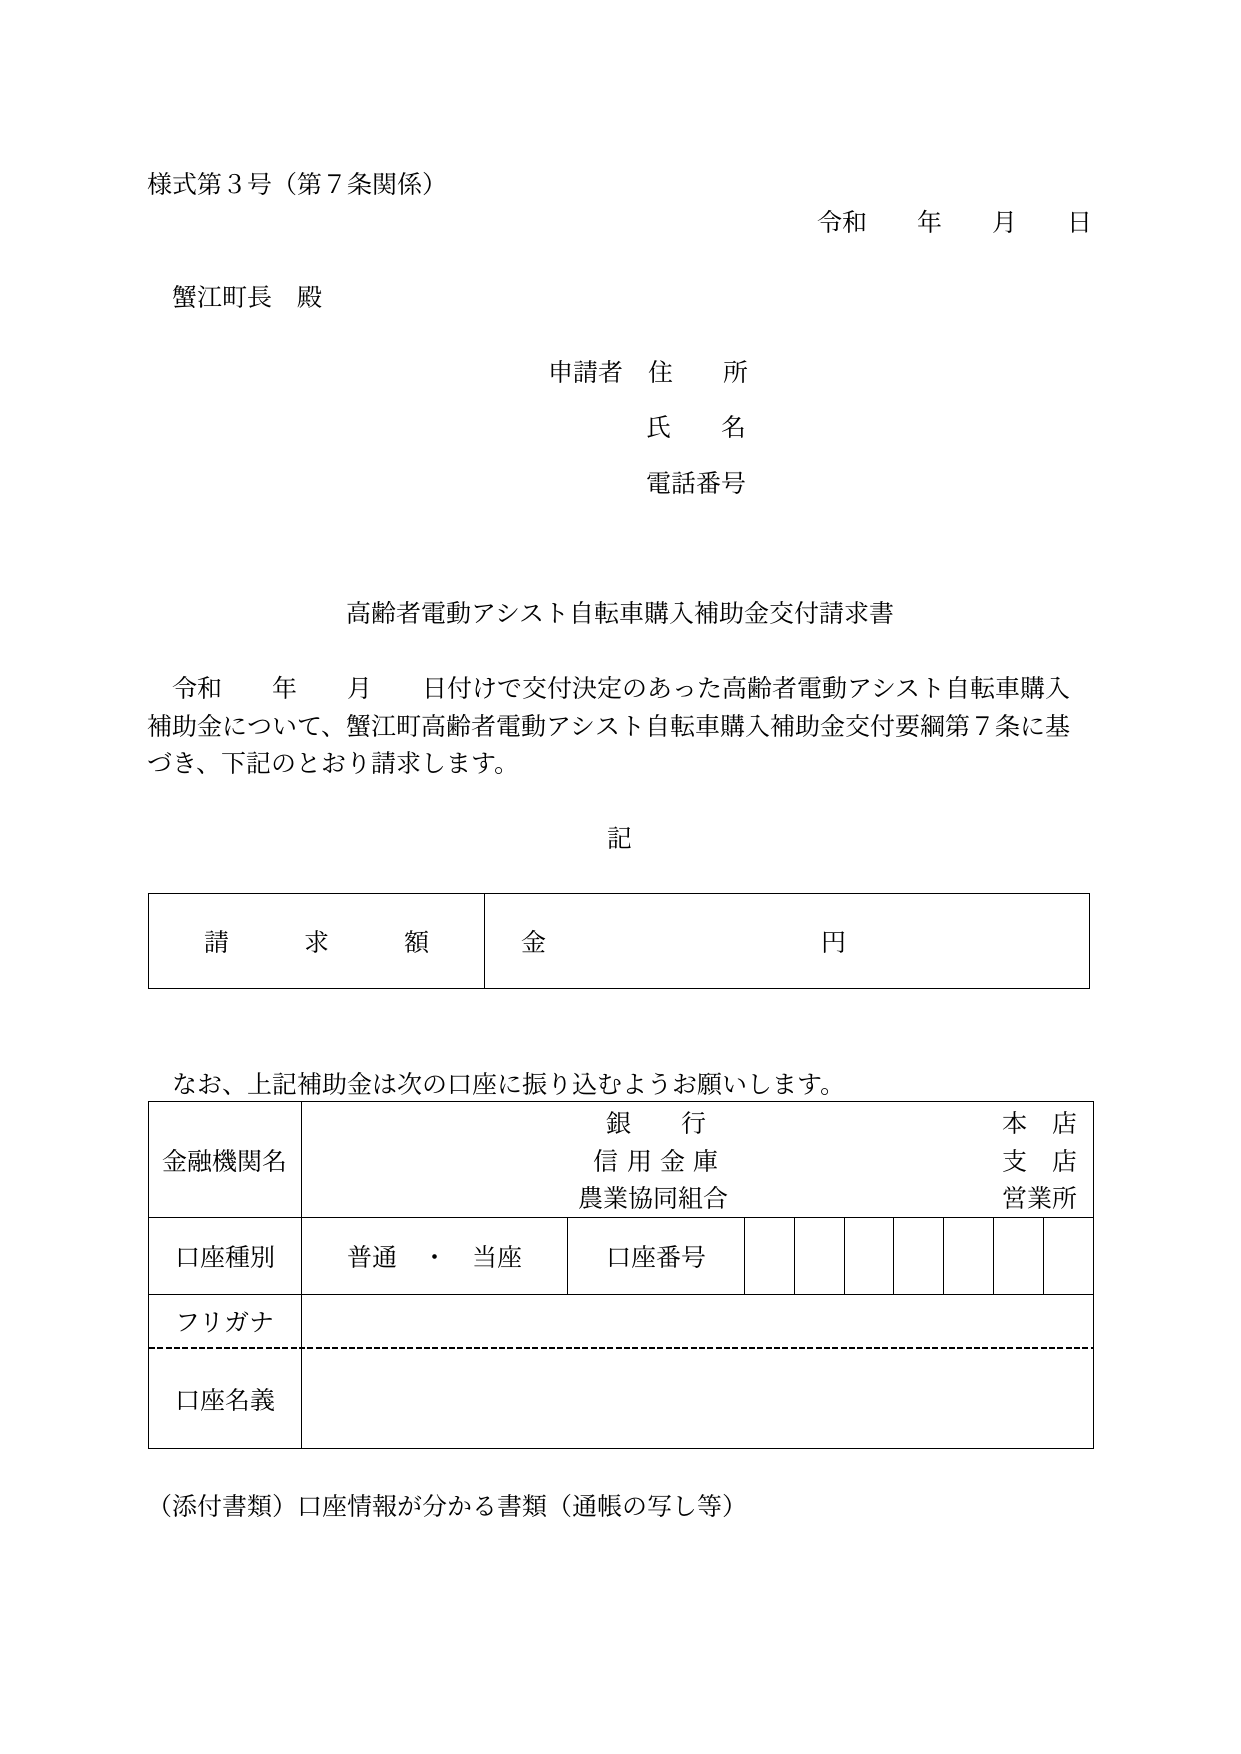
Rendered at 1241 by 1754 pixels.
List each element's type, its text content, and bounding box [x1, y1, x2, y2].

table_cell [994, 1218, 1043, 1294]
table_cell [845, 1218, 893, 1294]
table_cell 口座種別 [149, 1218, 301, 1294]
table_cell 口座番号 [568, 1218, 744, 1294]
text （添付書類）口座情報が分かる書類（通帳の写し等） [148, 1486, 1092, 1523]
table_header 金 円 [485, 894, 1089, 988]
text なお、上記補助金は次の口座に振り込むようお願いします。 [148, 1064, 1092, 1101]
text 様式第３号（第７条関係） [148, 164, 1092, 202]
table_cell [894, 1218, 943, 1294]
text 記 [148, 818, 1092, 856]
table_cell [795, 1218, 844, 1294]
table_cell フリガナ [149, 1295, 301, 1347]
text 申請者 住 所 [148, 352, 1092, 389]
table_cell 口座名義 [149, 1347, 301, 1447]
table_cell [745, 1218, 794, 1294]
text 令和 年 月 日付けで交付決定のあった高齢者電動アシスト自転車購入補助金について、蟹江町高齢者電動アシスト自転車購入補助金交付要綱第７条に基づき、下記のとおり請求します。 [148, 668, 1092, 781]
text 令和 年 月 日 [148, 202, 1092, 239]
text 電話番号 [148, 463, 1092, 500]
text 蟹江町長 殿 [148, 277, 1092, 314]
text 氏 名 [148, 407, 1092, 445]
table_header 請 求 額 [149, 894, 484, 988]
table_header 本 店 支 店 営業所 [987, 1102, 1093, 1217]
table_header 銀行 信用金庫 農業協同組合 [568, 1102, 744, 1217]
table_cell [302, 1295, 1093, 1347]
table_header 金融機関名 [149, 1102, 301, 1217]
table_cell [302, 1347, 1093, 1447]
table_header [302, 1102, 567, 1217]
table_cell 普通 ・ 当座 [302, 1218, 567, 1294]
text 高齢者電動アシスト自転車購入補助金交付請求書 [148, 593, 1092, 631]
table_cell [944, 1218, 993, 1294]
table_header [745, 1102, 987, 1217]
table_cell [1044, 1218, 1093, 1294]
